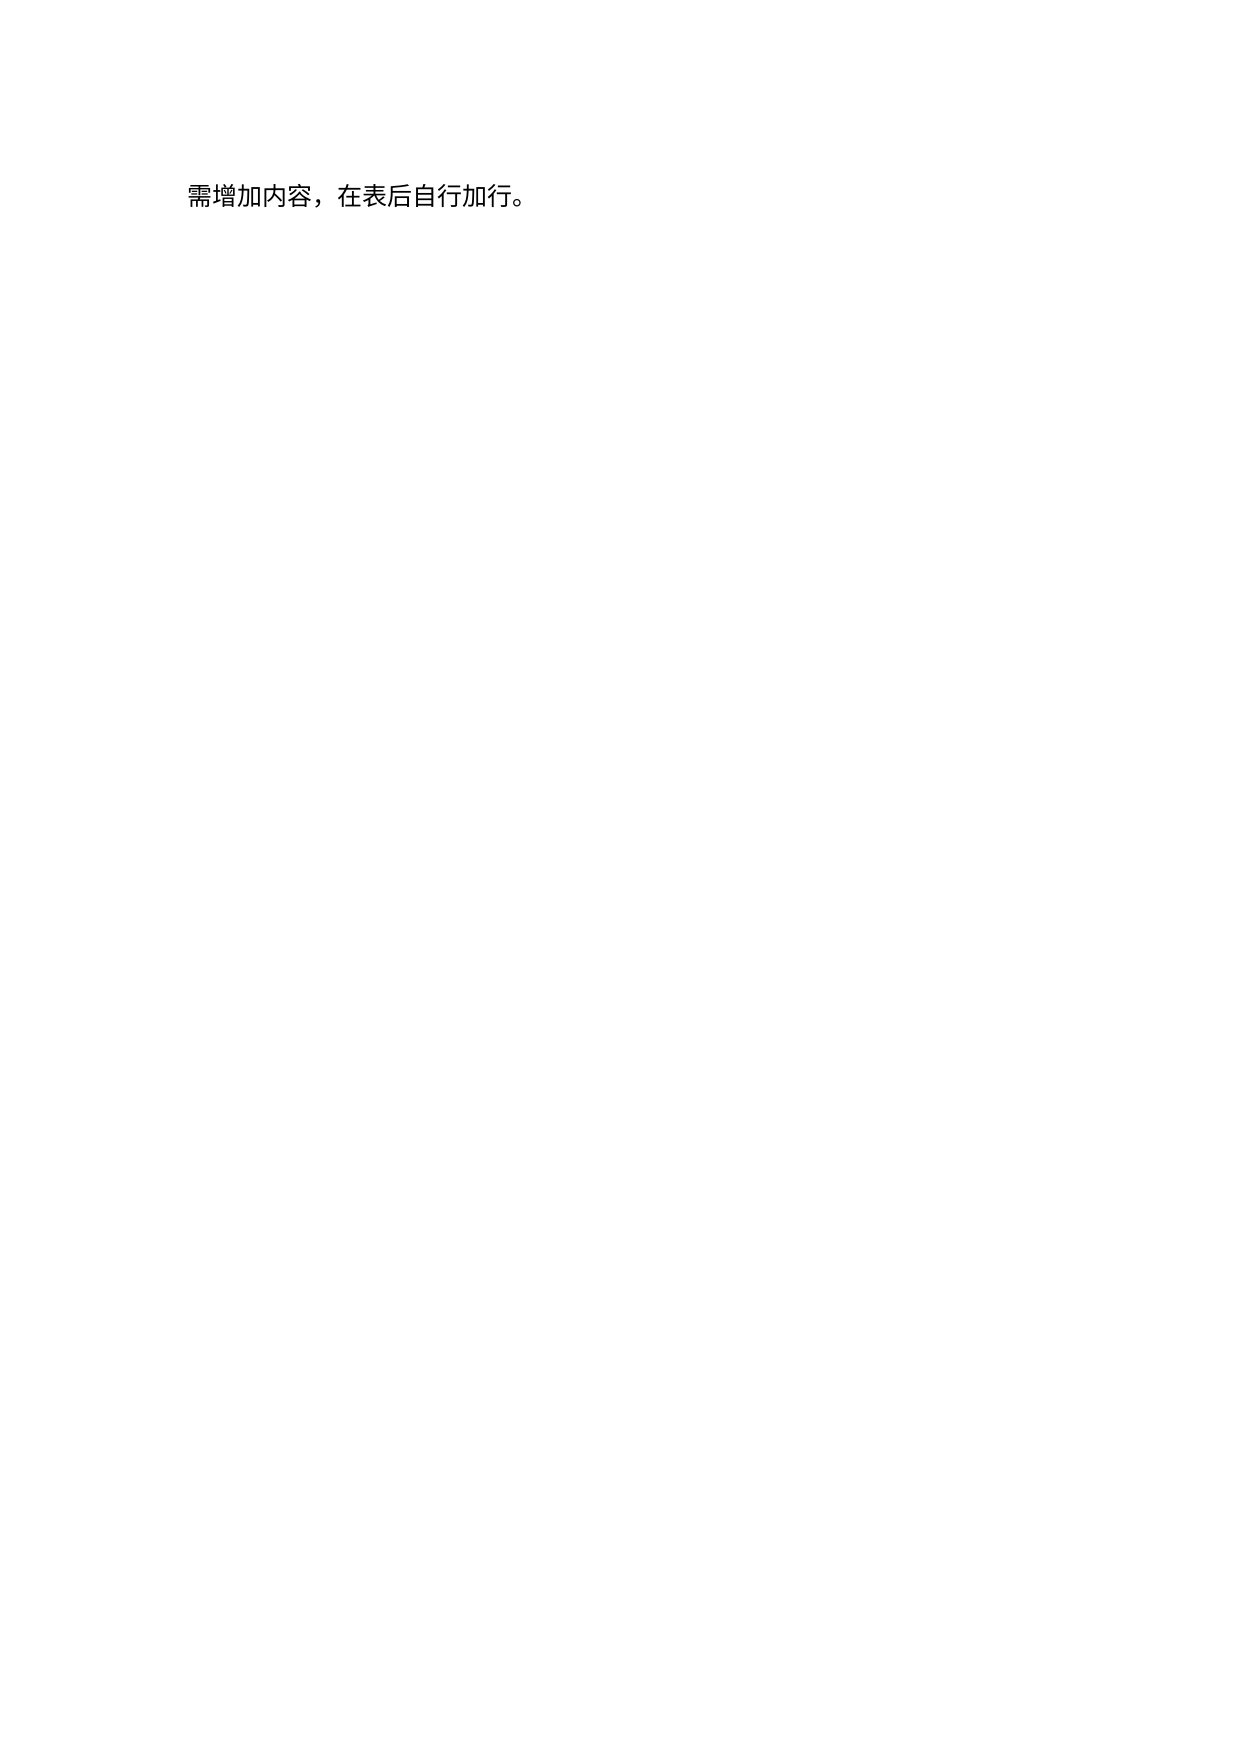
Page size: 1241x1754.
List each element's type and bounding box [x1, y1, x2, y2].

text [187, 162, 1053, 227]
